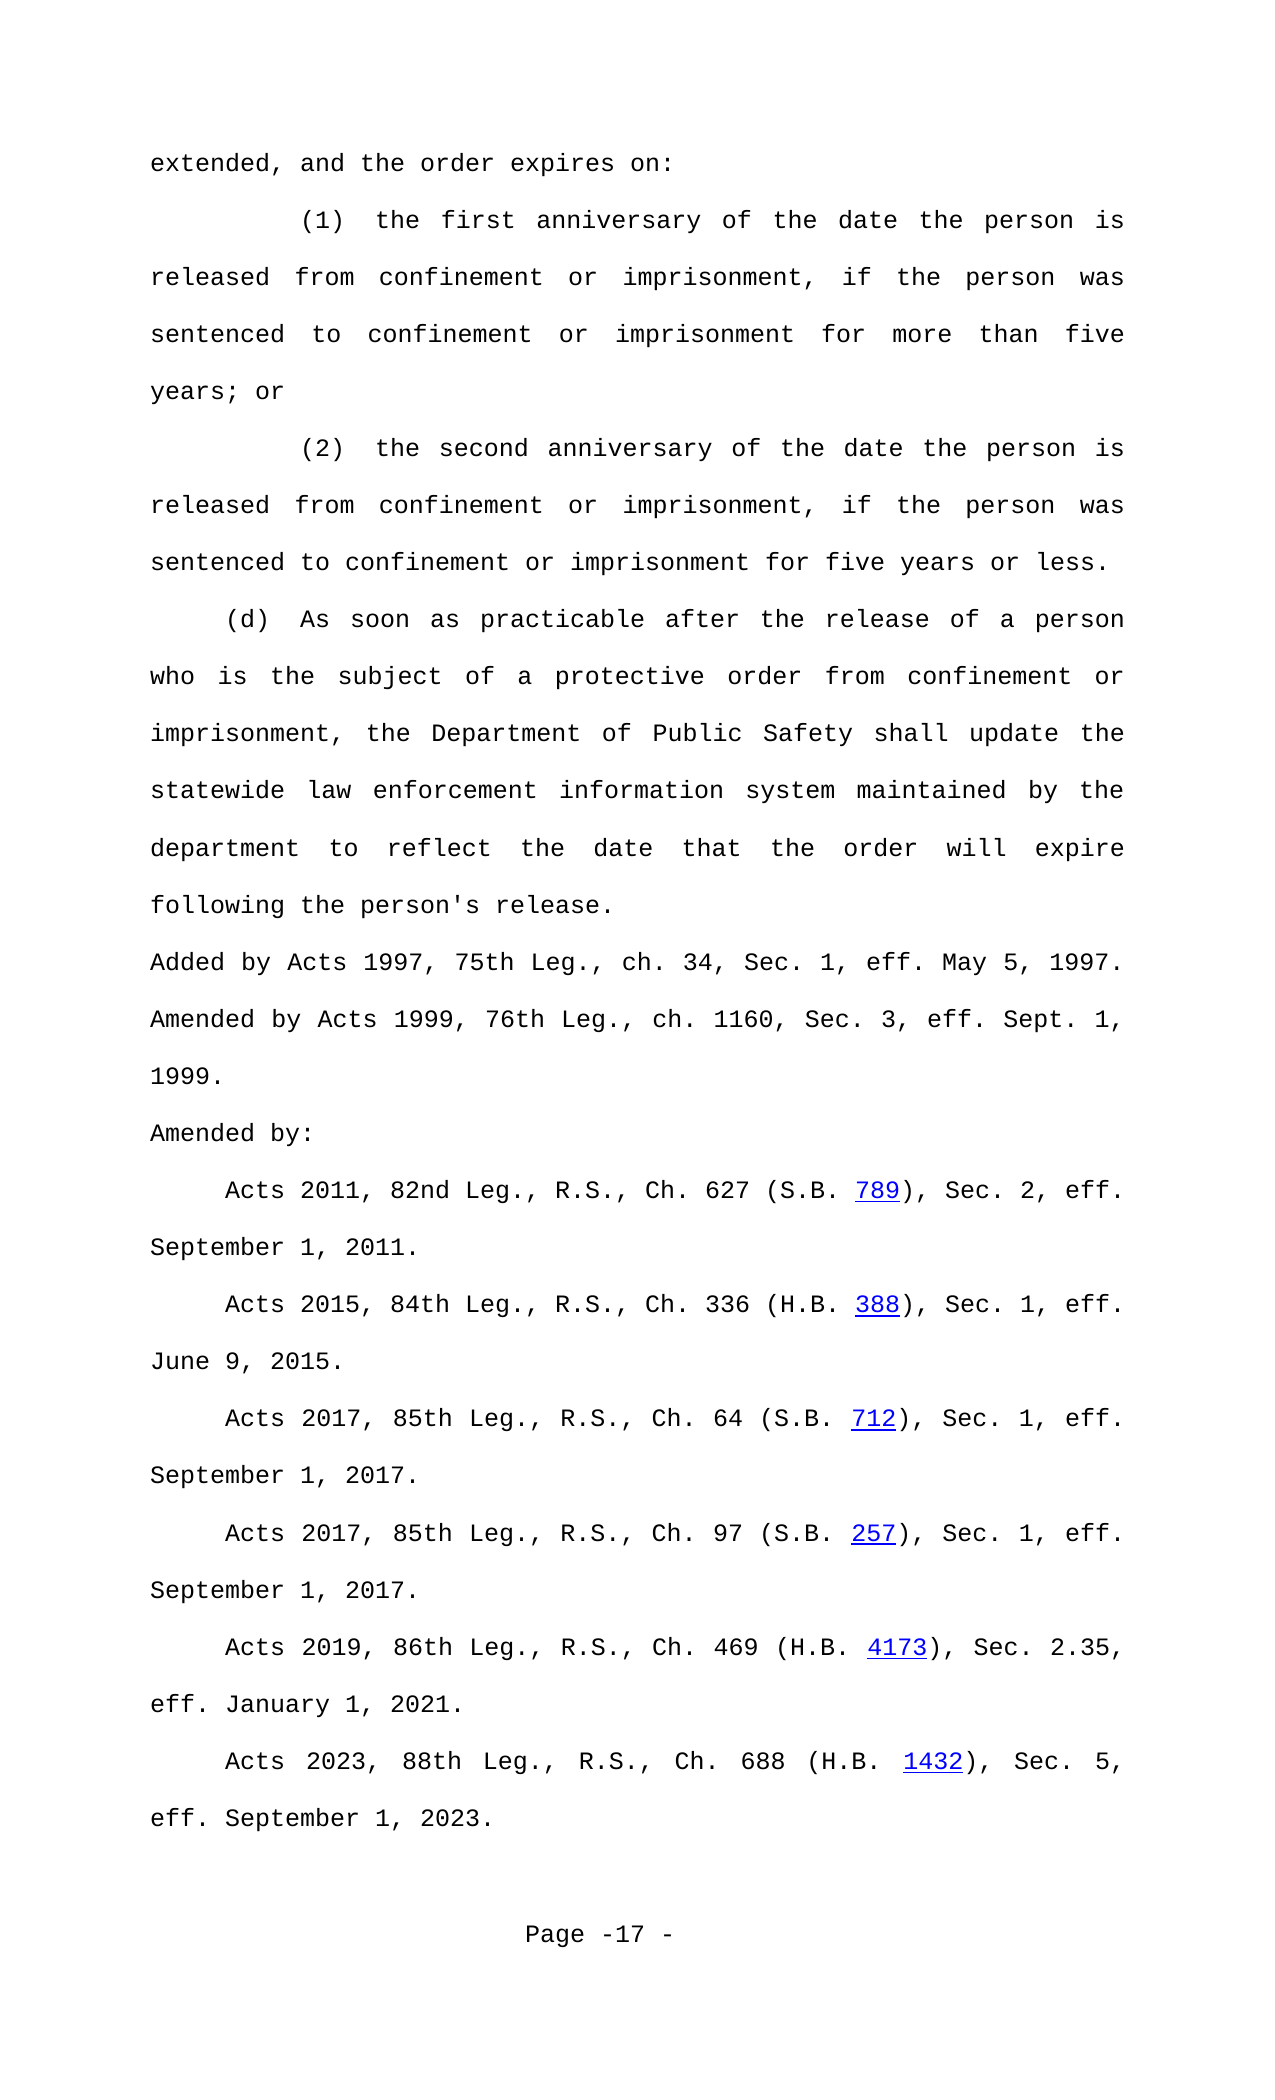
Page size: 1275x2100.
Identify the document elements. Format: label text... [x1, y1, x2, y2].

text Acts 2017, 85th Leg., R.S., Ch. 64 (S.B. 712), Sec. 1, eff. September 1, 2017. [150, 1406, 1125, 1491]
text Amended by: [150, 1120, 1125, 1149]
text Acts 2019, 86th Leg., R.S., Ch. 469 (H.B. 4173), Sec. 2.35, eff. January 1, 2021. [150, 1634, 1125, 1720]
text (2) the second anniversary of the date the person is released from confinement or imprisonment, if the person was sentenced to confinement or imprisonment for five years or less. [150, 435, 1125, 578]
text Acts 2011, 82nd Leg., R.S., Ch. 627 (S.B. 789), Sec. 2, eff. September 1, 2011. [150, 1177, 1125, 1263]
text Acts 2015, 84th Leg., R.S., Ch. 336 (H.B. 388), Sec. 1, eff. June 9, 2015. [150, 1292, 1125, 1377]
text Acts 2023, 88th Leg., R.S., Ch. 688 (H.B. 1432), Sec. 5, eff. September 1, 2023. [150, 1748, 1125, 1834]
text Added by Acts 1997, 75th Leg., ch. 34, Sec. 1, eff. May 5, 1997. Amended by Acts 1999, 76th Leg., ch. 1160, Sec. 3, eff. Sept. 1, 1999. [150, 949, 1125, 1092]
text (1) the first anniversary of the date the person is released from confinement or imprisonment, if the person was sentenced to confinement or imprisonment for more than five years; or [150, 207, 1125, 407]
text Acts 2017, 85th Leg., R.S., Ch. 97 (S.B. 257), Sec. 1, eff. September 1, 2017. [150, 1520, 1125, 1606]
